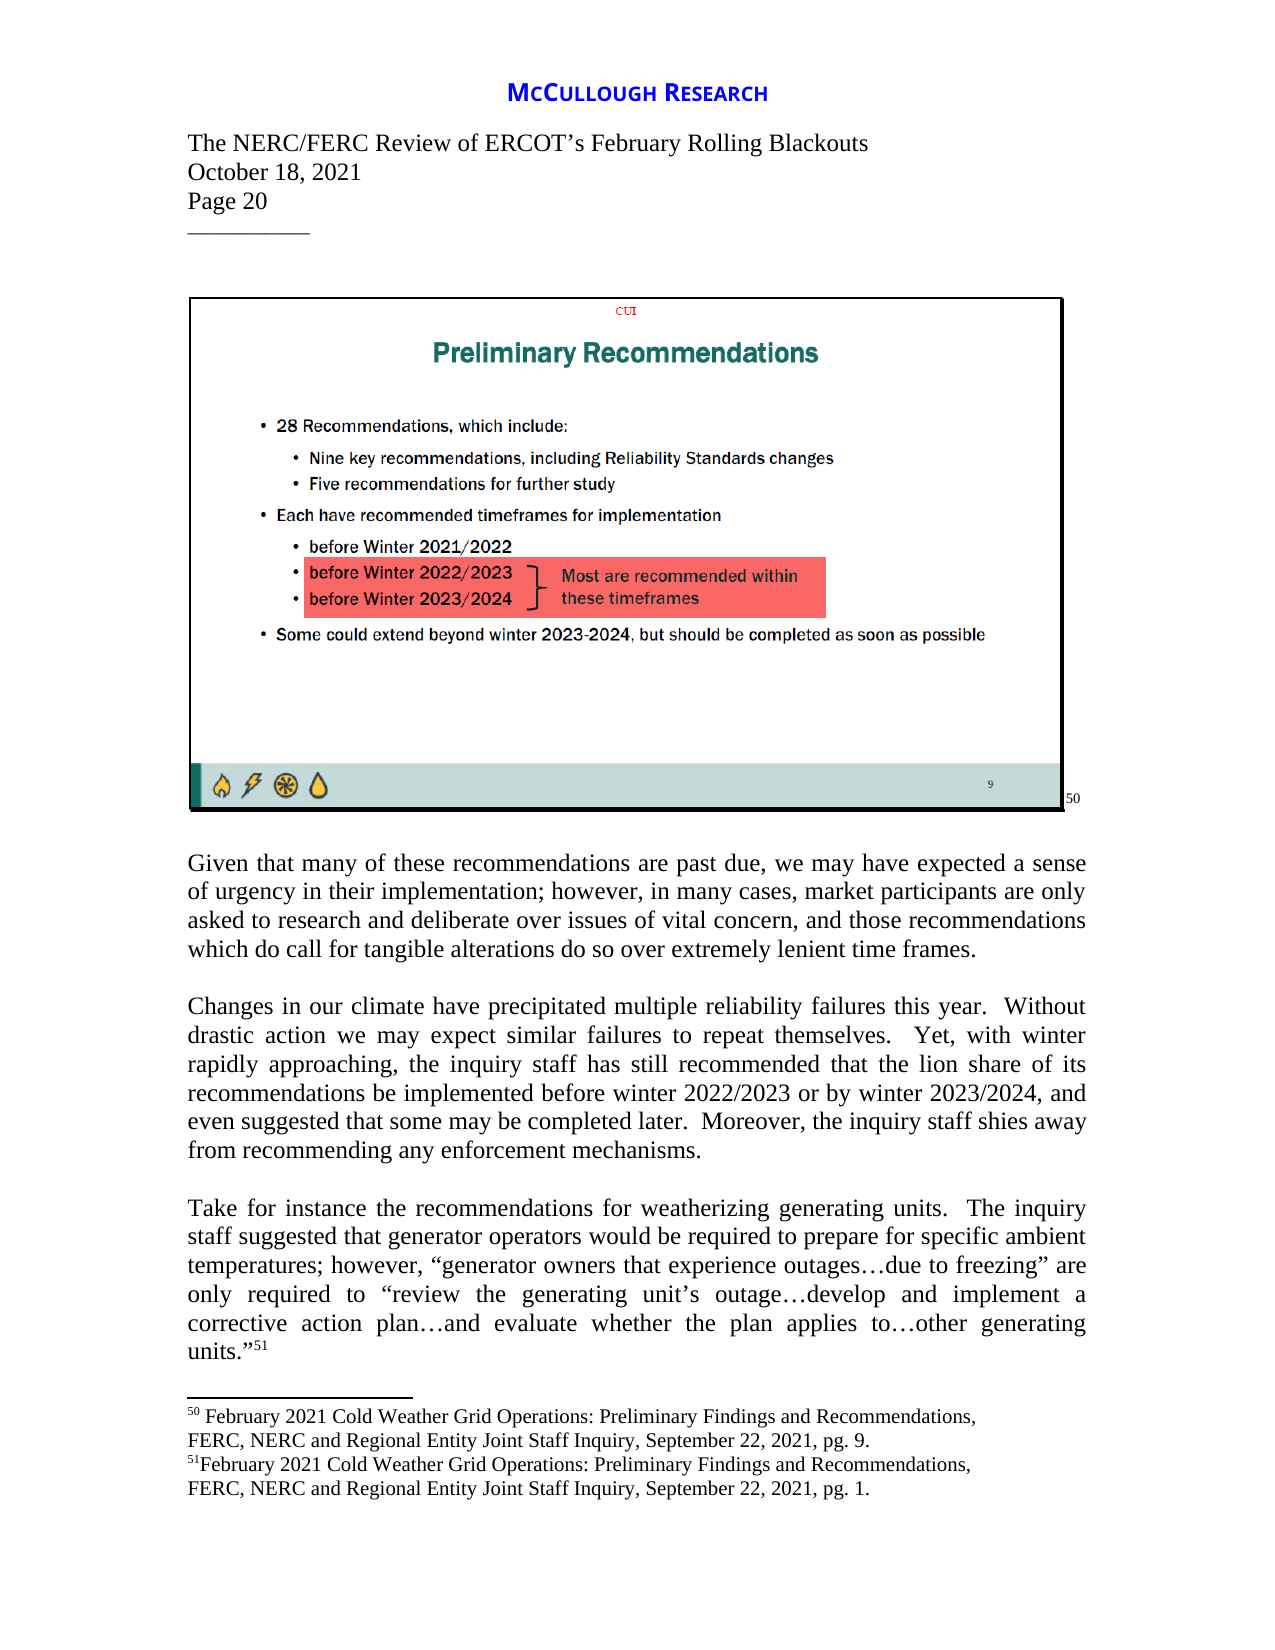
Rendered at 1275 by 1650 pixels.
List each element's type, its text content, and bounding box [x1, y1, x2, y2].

picture [187, 294, 1066, 814]
text Changes in our climate have precipitated multiple reliability failures this year. Without drastic action we may expect similar failures to repeat themselves. Yet, with winter rapidly approaching, the inquiry staff has still recommended that the lion share of its recommendations be implemented before winter 2022/2023 or by winter 2023/2024, and even suggested that some may be completed later. Moreover, the inquiry staff shies away from recommending any enforcement mechanisms. [187, 991, 1087, 1164]
text Given that many of these recommendations are past due, we may have expected a sense of urgency in their implementation; however, in many cases, market participants are only asked to research and deliberate over issues of vital concern, and those recommendations which do call for tangible alterations do so over extremely lenient time frames. [187, 848, 1087, 963]
text Take for instance the recommendations for weatherizing generating units. The inquiry staff suggested that generator operators would be required to prepare for specific ambient temperatures; however, “generator owners that experience outages…due to freezing” are only required to “review the generating unit’s outage…develop and implement a corrective action plan…and evaluate whether the plan applies to…other generating units.” [187, 1193, 1087, 1365]
